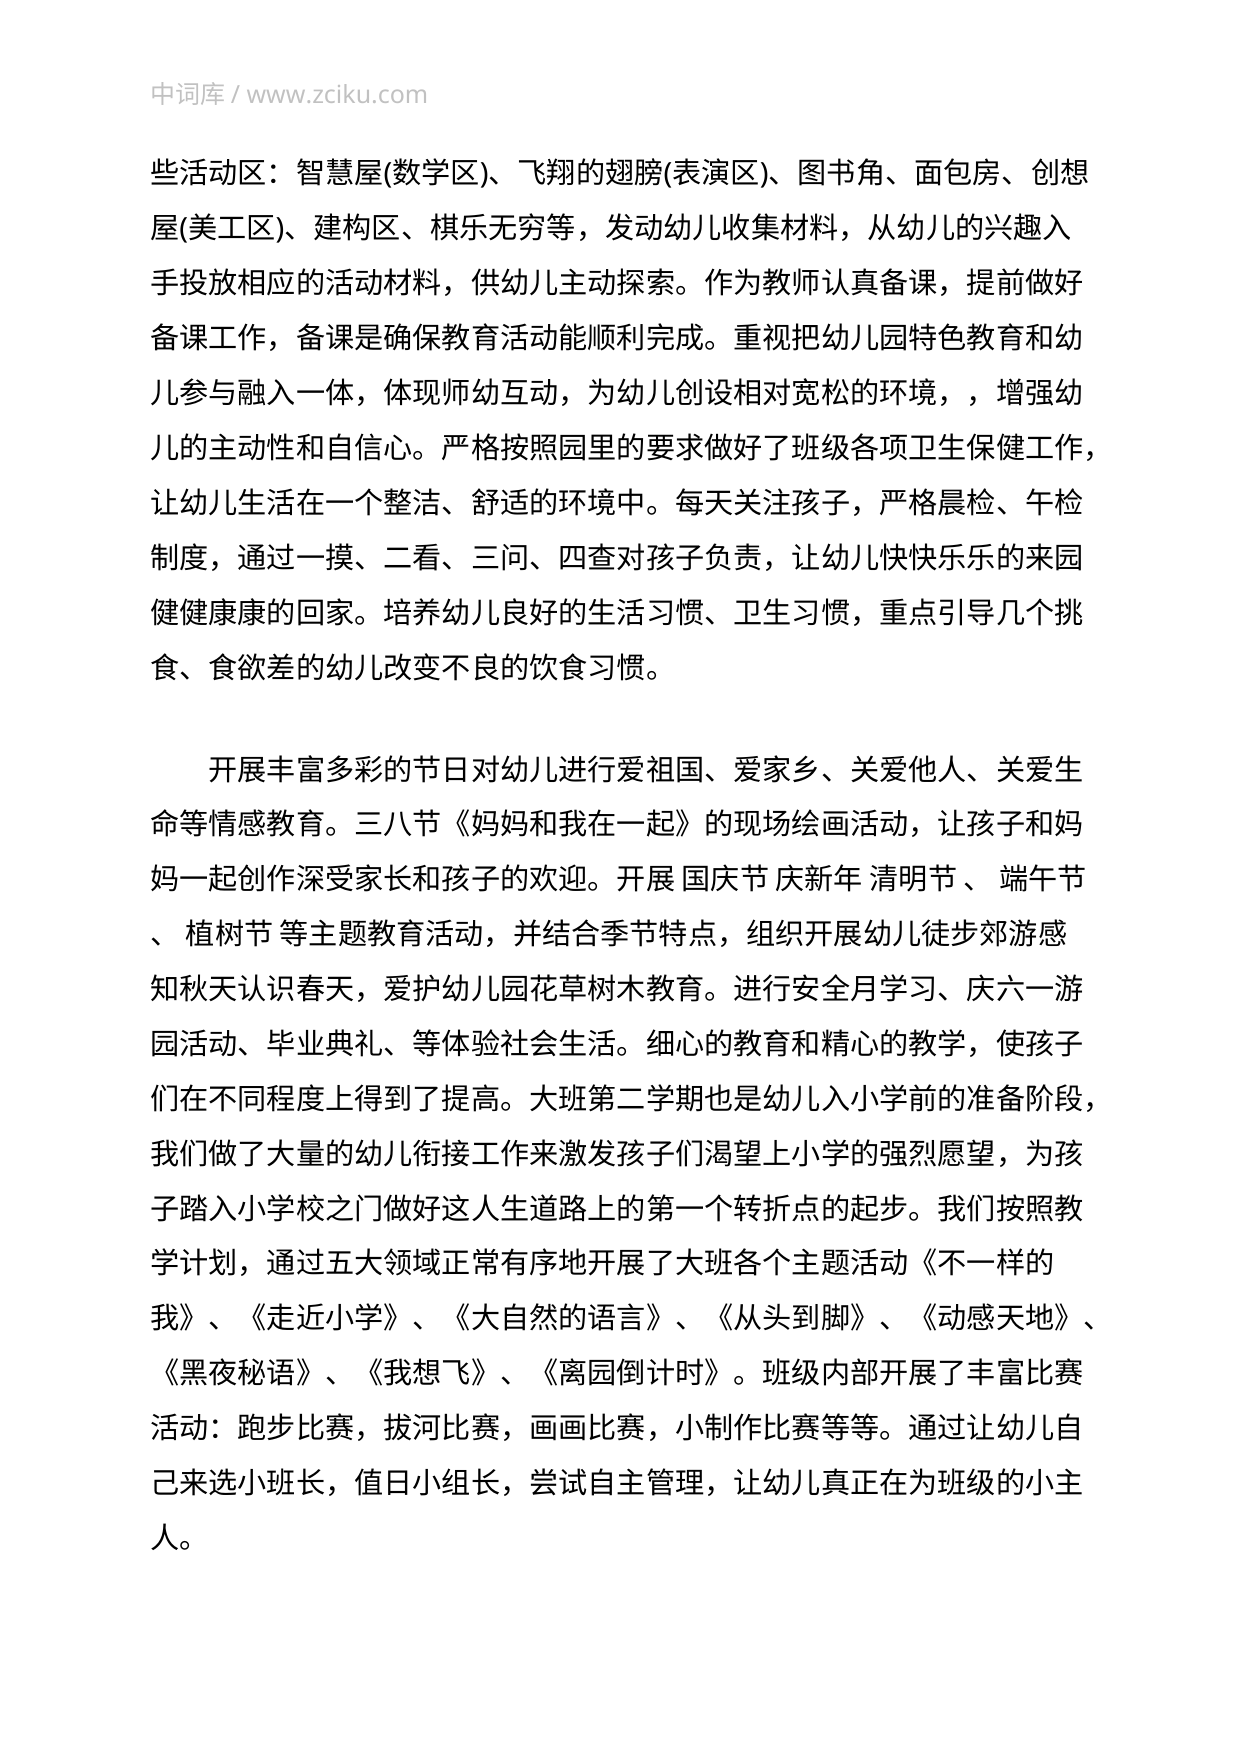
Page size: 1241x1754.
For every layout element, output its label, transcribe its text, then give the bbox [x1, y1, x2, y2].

text 开展丰富多彩的节日对幼儿进行爱祖国、爱家乡、关爱他人、关爱生命等情感教育。三八节《妈妈和我在一起》的现场绘画活动，让孩子和妈妈一起创作深受家长和孩子的欢迎。开展 国庆节 庆新年 清明节 、 端午节 、 植树节 等主题教育活动，并结合季节特点，组织开展幼儿徒步郊游感知秋天认识春天，爱护幼儿园花草树木教育。进行安全月学习、庆六一游园活动、毕业典礼、等体验社会生活。细心的教育和精心的教学，使孩子们在不同程度上得到了提高。大班第二学期也是幼儿入小学前的准备阶段，我们做了大量的幼儿衔接工作来激发孩子们渴望上小学的强烈愿望，为孩子踏入小学校之门做好这人生道路上的第一个转折点的起步。我们按照教学计划，通过五大领域正常有序地开展了大班各个主题活动《不一样的我》、《走近小学》、《大自然的语言》、《从头到脚》、《动感天地》、《黑夜秘语》、《我想飞》、《离园倒计时》。班级内部开展了丰富比赛活动：跑步比赛，拔河比赛，画画比赛，小制作比赛等等。通过让幼儿自己来选小班长，值日小组长，尝试自主管理，让幼儿真正在为班级的小主人。 [150, 746, 1090, 1557]
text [150, 150, 1090, 687]
